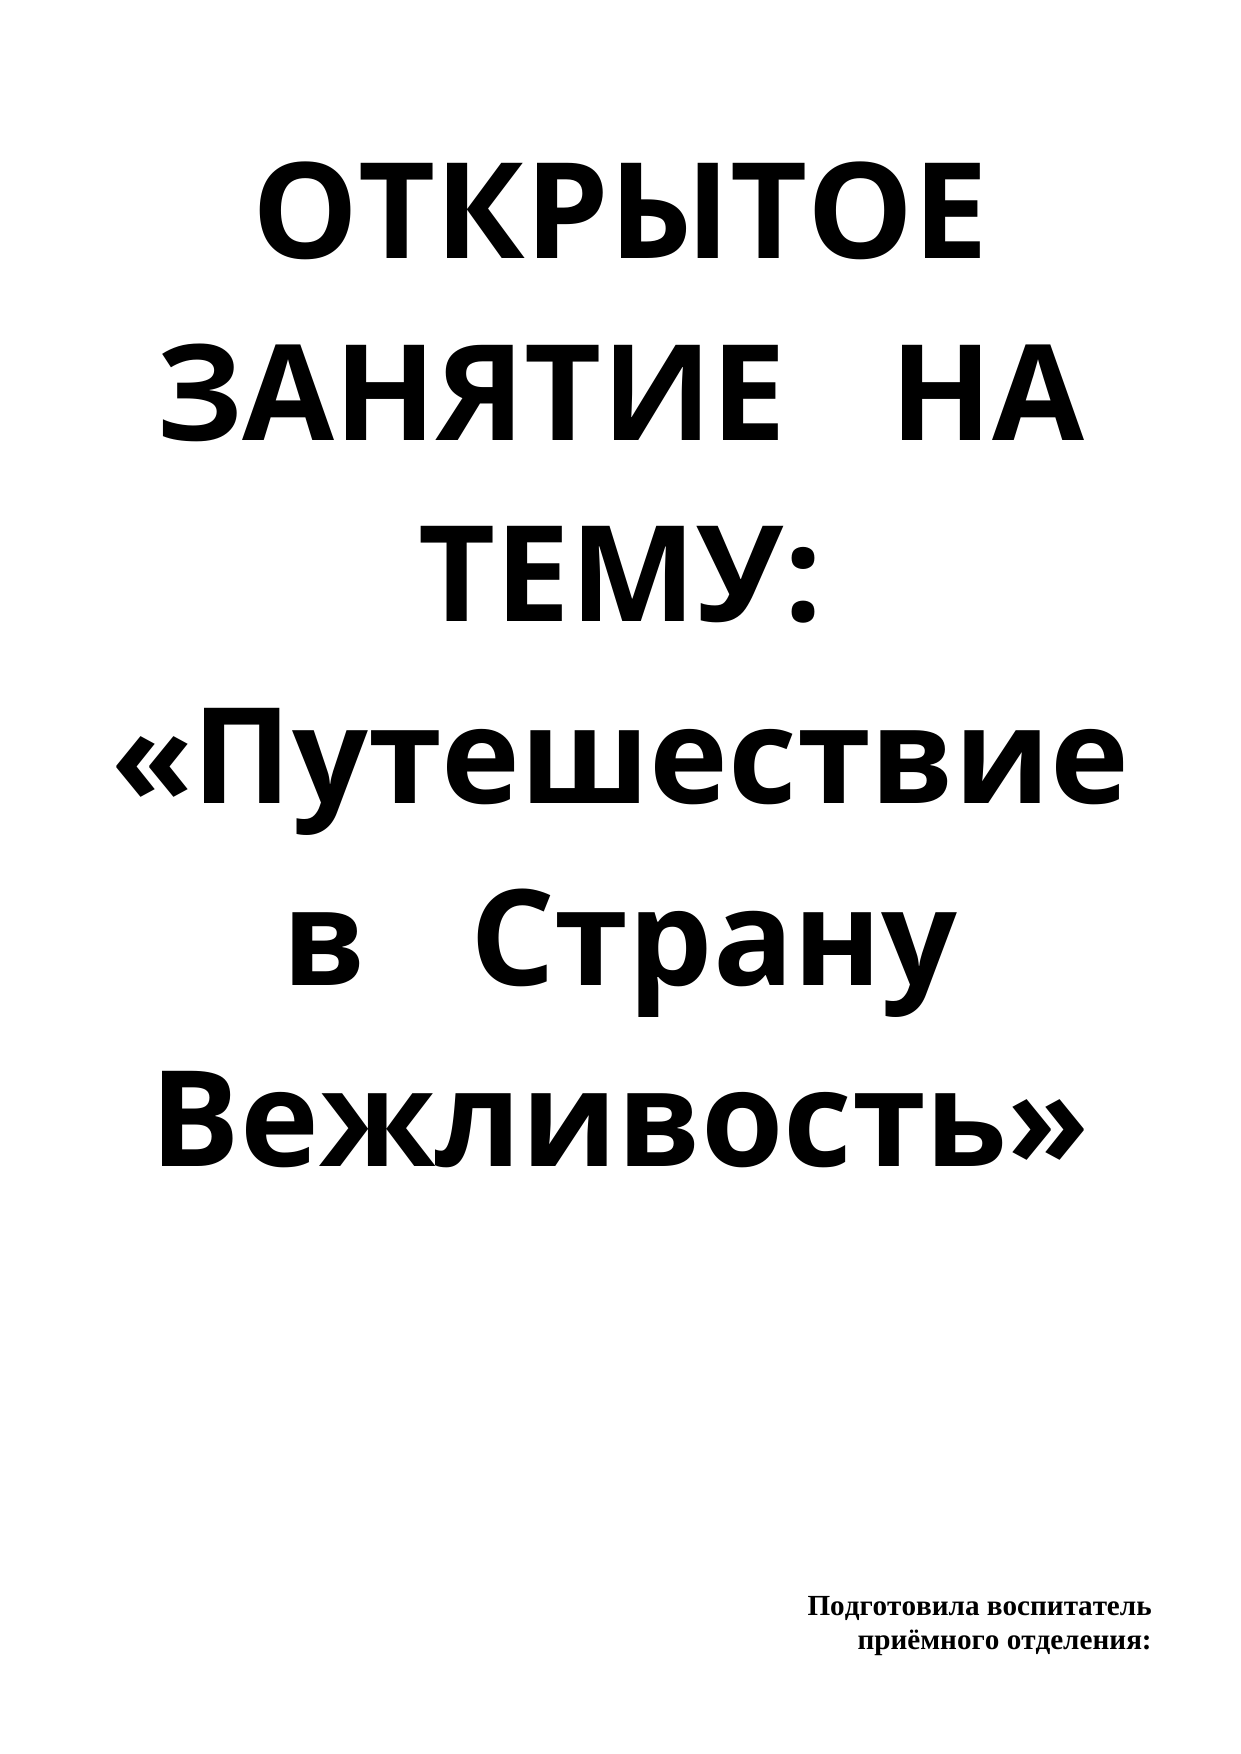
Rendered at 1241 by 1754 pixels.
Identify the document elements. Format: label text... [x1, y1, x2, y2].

text ОТКРЫТОЕ ЗАНЯТИЕ НА ТЕМУ: [89, 116, 1152, 661]
text приёмного отделения: [89, 1622, 1152, 1656]
text «Путешествие в Страну Вежливость» [89, 661, 1152, 1206]
text Подготовила воспитатель [89, 1588, 1152, 1622]
